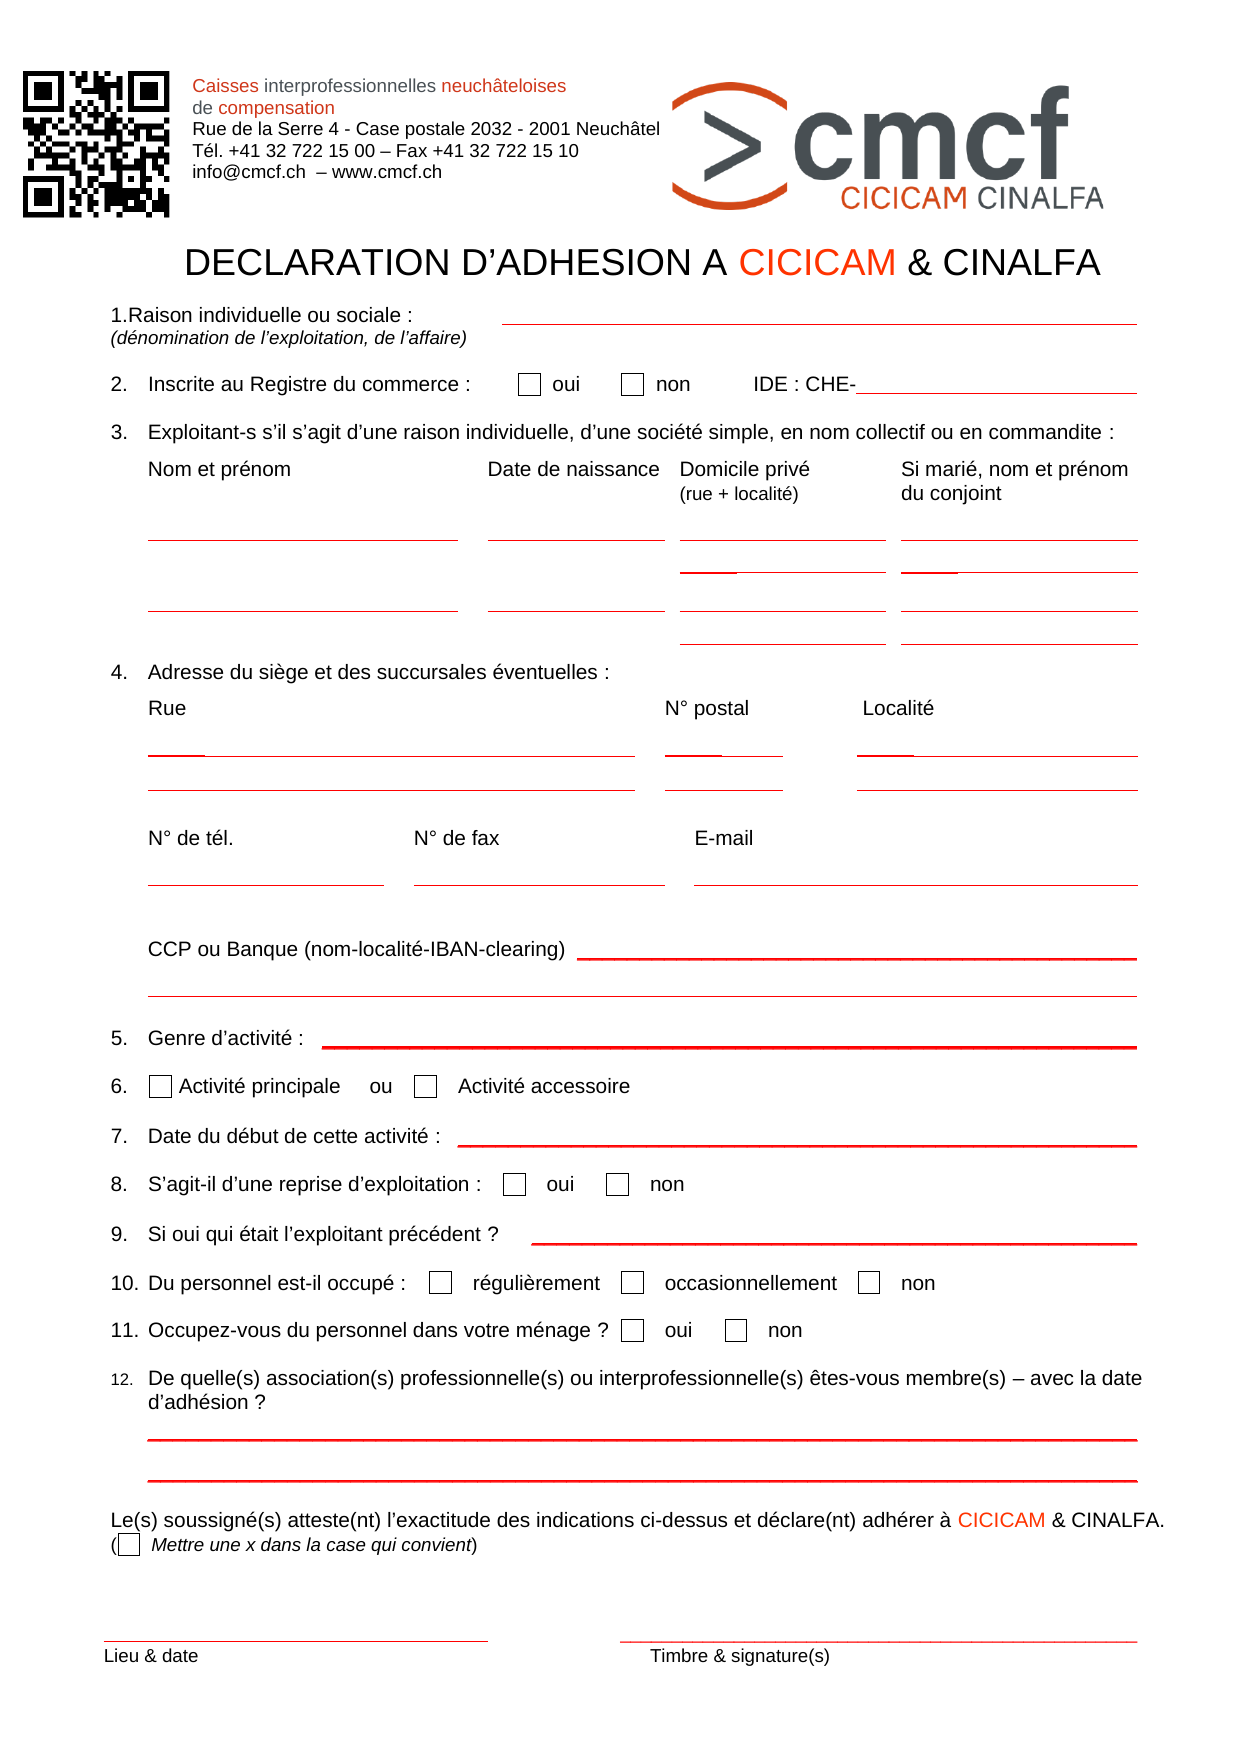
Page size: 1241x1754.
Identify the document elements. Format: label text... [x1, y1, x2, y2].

list Raison individuelle ou sociale : [110, 303, 1181, 327]
list Exploitant-s s’il s’agit d’une raison individuelle, d’une société simple, en nom collectif ou en commandite : [111, 420, 1181, 444]
text Lieu & date Timbre & signature(s) [103, 1645, 1181, 1667]
list Genre d’activité : [111, 1023, 1181, 1050]
text CCP ou Banque (nom-localité-IBAN-clearing) [148, 937, 1181, 961]
text Le(s) soussigné(s) atteste(nt) l’exactitude des indications ci-dessus et déclare(nt) adhérer à CICICAM & CINALFA. [110, 1508, 1181, 1532]
list De quelle(s) association(s) professionnelle(s) ou interprofessionnelle(s) êtes-vous membre(s) – avec la date d’adhésion ? [110, 1366, 1181, 1414]
picture [22, 70, 170, 218]
text Rue N° postal Localité [103, 696, 1181, 720]
text (dénomination de l’exploitation, de l’affaire) [110, 327, 1181, 348]
list Si oui qui était l’exploitant précédent ? [111, 1220, 1181, 1246]
title DECLARATION D’ADHESION A CICICAM & CINALFA [103, 240, 1181, 283]
list Inscrite au Registre du commerce : oui non IDE : CHE- [110, 372, 1181, 396]
text ( Mettre une x dans la case qui convient) [110, 1532, 1181, 1556]
list Adresse du siège et des succursales éventuelles : [111, 660, 1181, 684]
list Activité principale ou Activité accessoire [110, 1074, 1181, 1098]
list Date du début de cette activité : [111, 1122, 1181, 1148]
list S’agit-il d’une reprise d’exploitation : oui non [110, 1172, 1181, 1196]
text N° de tél. N° de fax E-mail [111, 826, 1181, 850]
list Du personnel est-il occupé : régulièrement occasionnellement non [110, 1270, 1181, 1294]
text Nom et prénom Date de naissance Domicile privé Si marié, nom et prénom (rue + localité) du conjoint [148, 456, 1208, 504]
picture [672, 82, 1104, 210]
list Occupez-vous du personnel dans votre ménage ? oui non [110, 1318, 1181, 1342]
